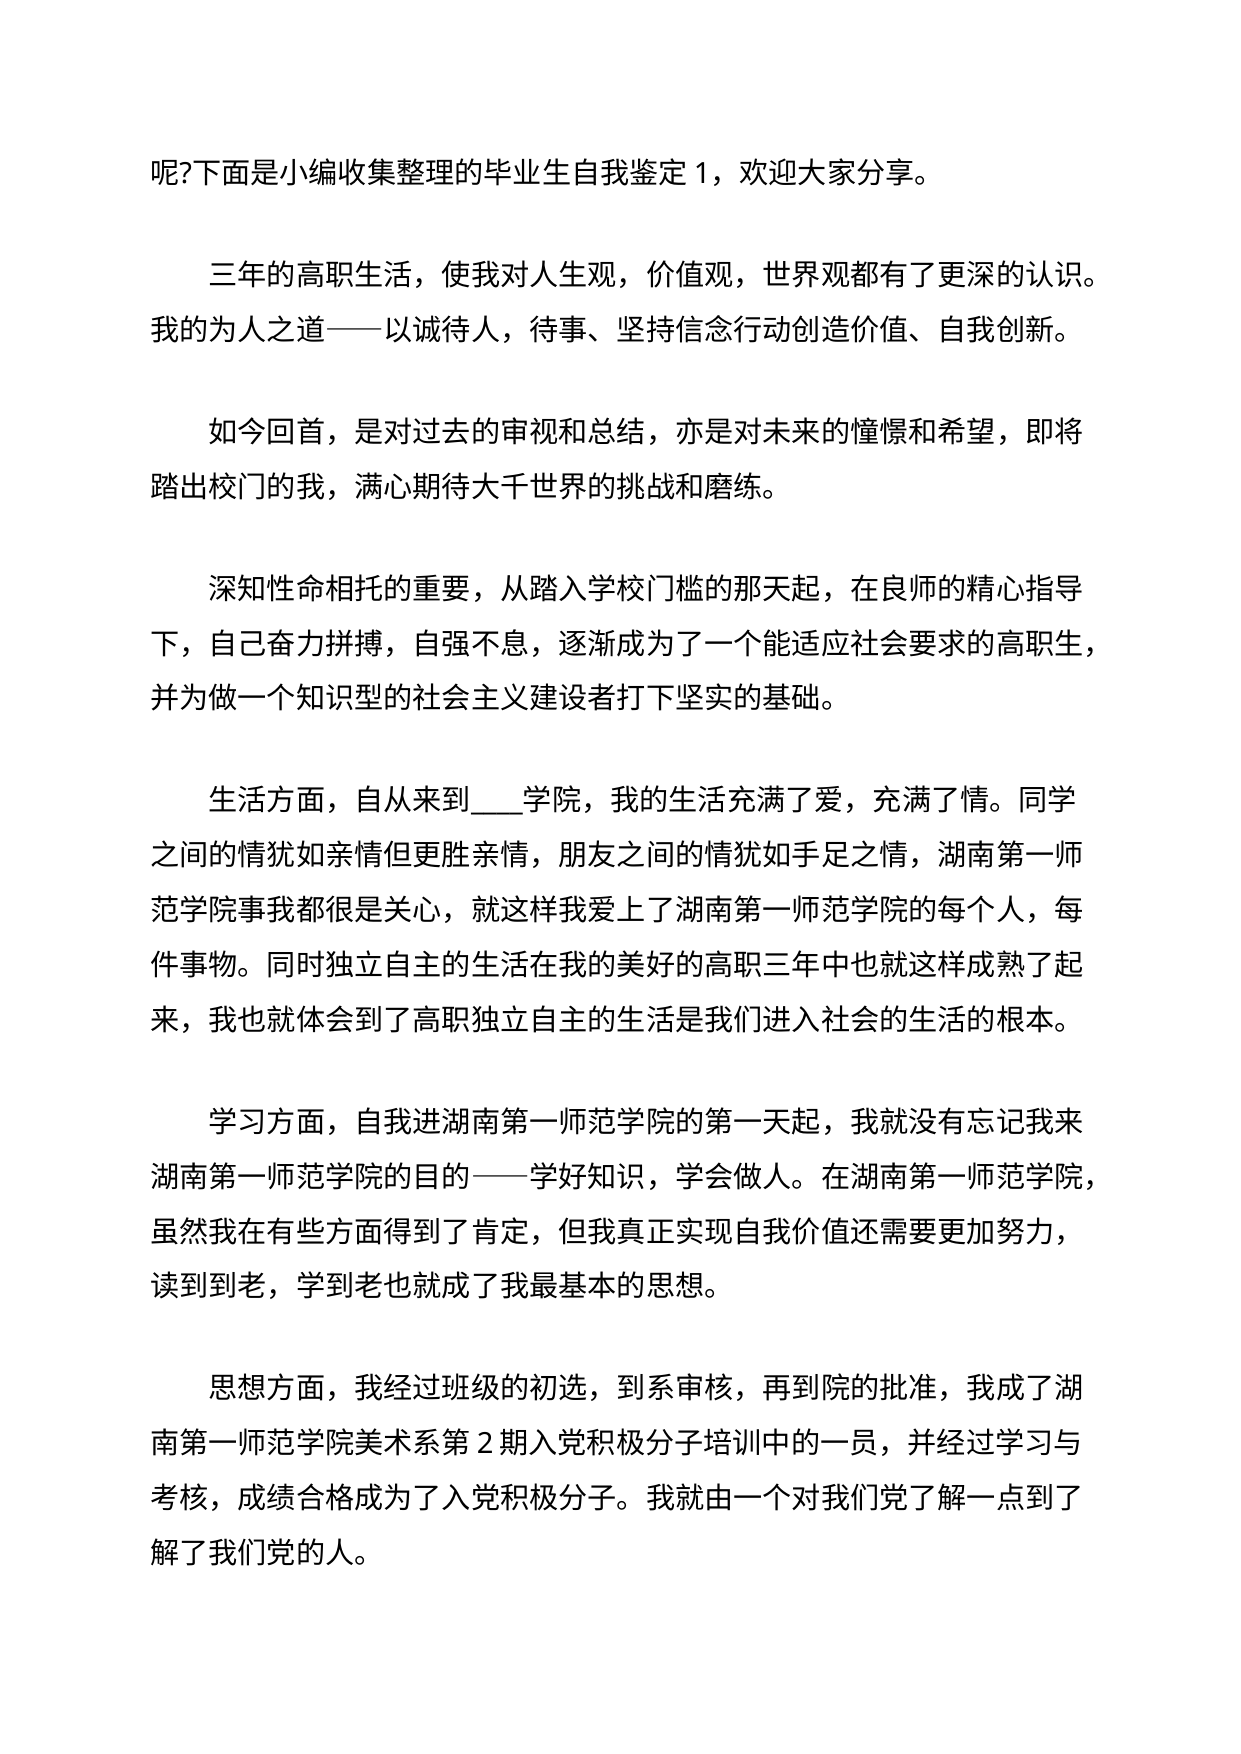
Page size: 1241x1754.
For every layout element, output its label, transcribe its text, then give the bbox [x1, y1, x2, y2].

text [150, 150, 1090, 192]
text 如今回首，是对过去的审视和总结，亦是对未来的憧憬和希望，即将踏出校门的我，满心期待大千世界的挑战和磨练。 [150, 409, 1090, 506]
text 三年的高职生活，使我对人生观，价值观，世界观都有了更深的认识。我的为人之道——以诚待人，待事、坚持信念行动创造价值、自我创新。 [150, 252, 1090, 349]
text 深知性命相托的重要，从踏入学校门槛的那天起，在良师的精心指导下，自己奋力拼搏，自强不息，逐渐成为了一个能适应社会要求的高职生，并为做一个知识型的社会主义建设者打下坚实的基础。 [150, 565, 1090, 717]
text 思想方面，我经过班级的初选，到系审核，再到院的批准，我成了湖南第一师范学院美术系第2期入党积极分子培训中的一员，并经过学习与考核，成绩合格成为了入党积极分子。我就由一个对我们党了解一点到了解了我们党的人。 [150, 1365, 1090, 1572]
text 学习方面，自我进湖南第一师范学院的第一天起，我就没有忘记我来湖南第一师范学院的目的——学好知识，学会做人。在湖南第一师范学院，虽然我在有些方面得到了肯定，但我真正实现自我价值还需要更加努力，读到到老，学到老也就成了我最基本的思想。 [150, 1098, 1090, 1305]
text 生活方面，自从来到____学院，我的生活充满了爱，充满了情。同学之间的情犹如亲情但更胜亲情，朋友之间的情犹如手足之情，湖南第一师范学院事我都很是关心，就这样我爱上了湖南第一师范学院的每个人，每件事物。同时独立自主的生活在我的美好的高职三年中也就这样成熟了起来，我也就体会到了高职独立自主的生活是我们进入社会的生活的根本。 [150, 777, 1090, 1039]
